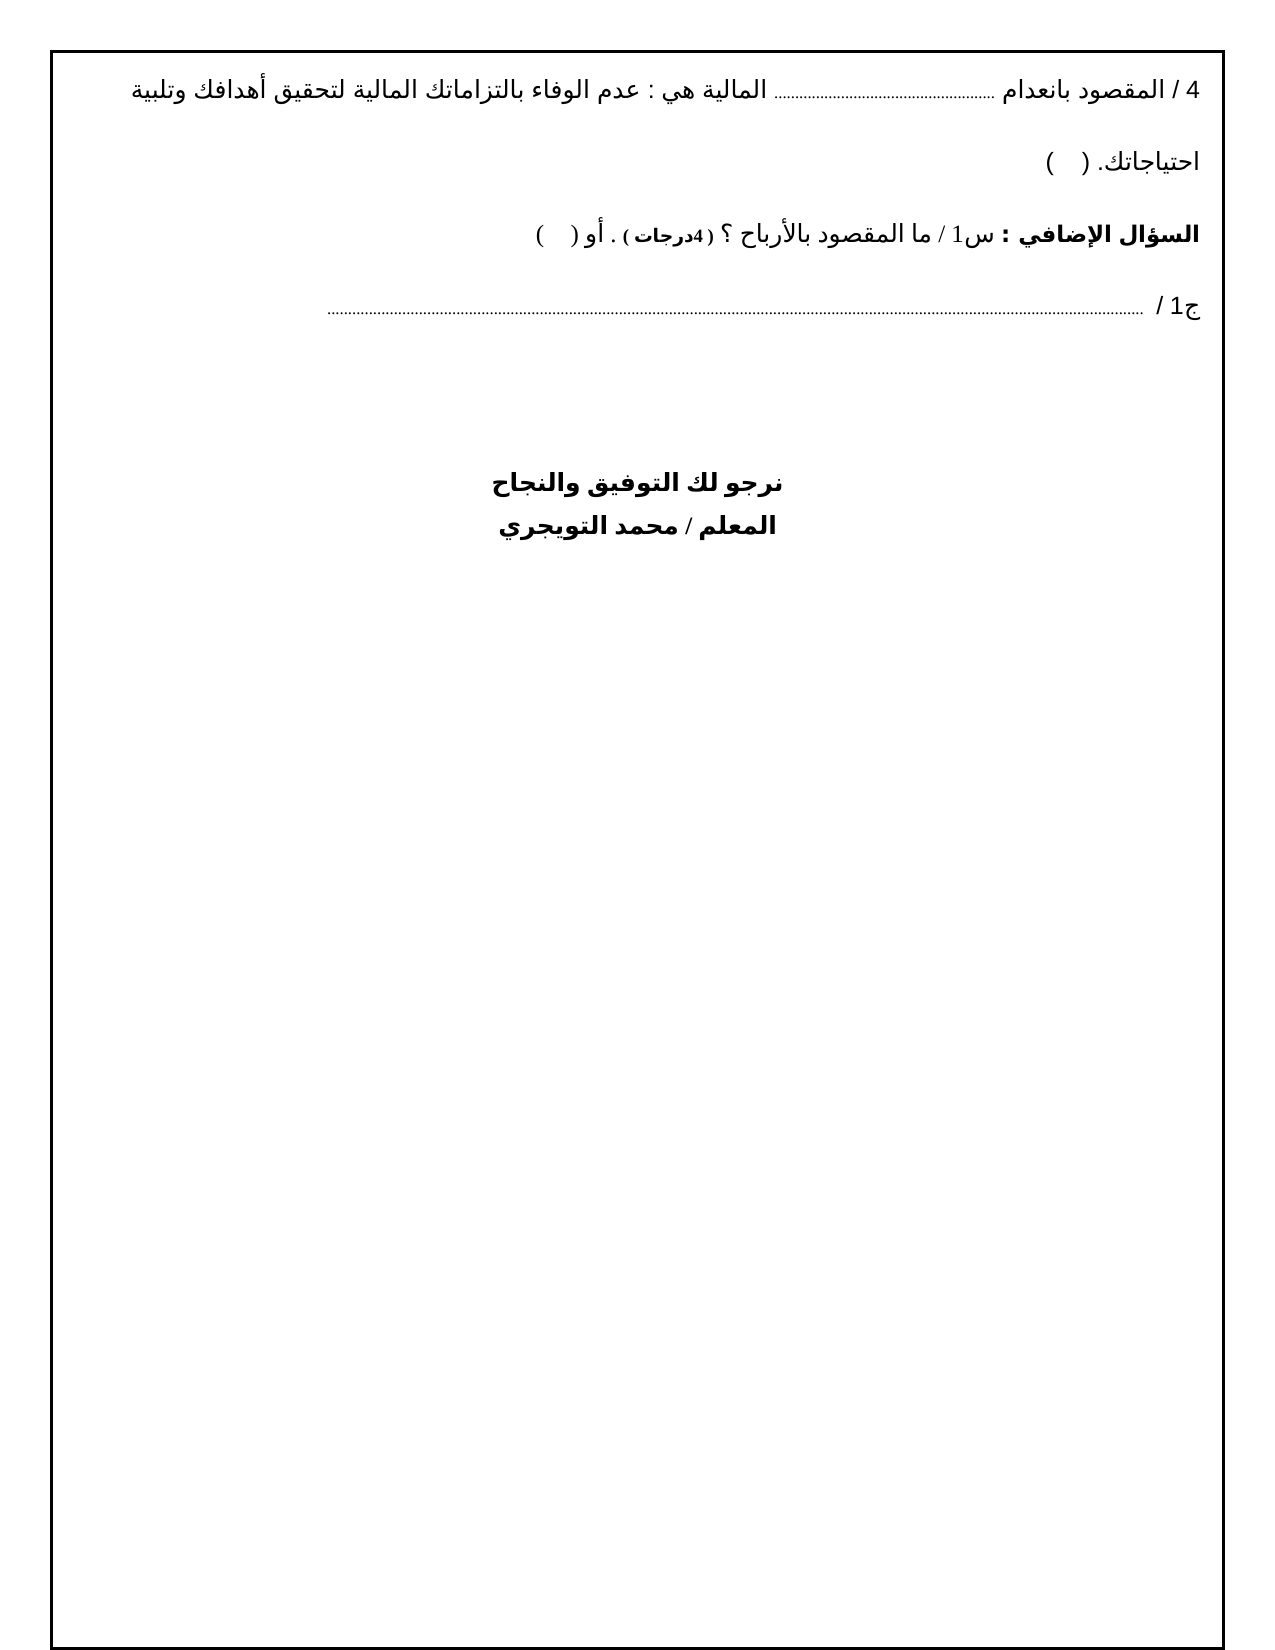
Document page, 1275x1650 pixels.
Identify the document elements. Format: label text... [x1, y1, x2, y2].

text 4 / المقصود بانعدام ..................................................... المالية هي : عدم الوفاء بالتزاماتك المالية لتحقيق أهدافك وتلبية احتياجاتك. ( ) [75, 75, 1200, 176]
text السؤال الإضافي : س1 / ما المقصود بالأرباح ؟ ( 4درجات ) . أو ( ) [75, 219, 1200, 247]
text نرجو لك التوفيق والنجاح [75, 468, 1200, 497]
text المعلم / محمد التويجري [75, 511, 1200, 540]
text ج1 / .................................................................................................................................................................................................... [75, 291, 1200, 319]
